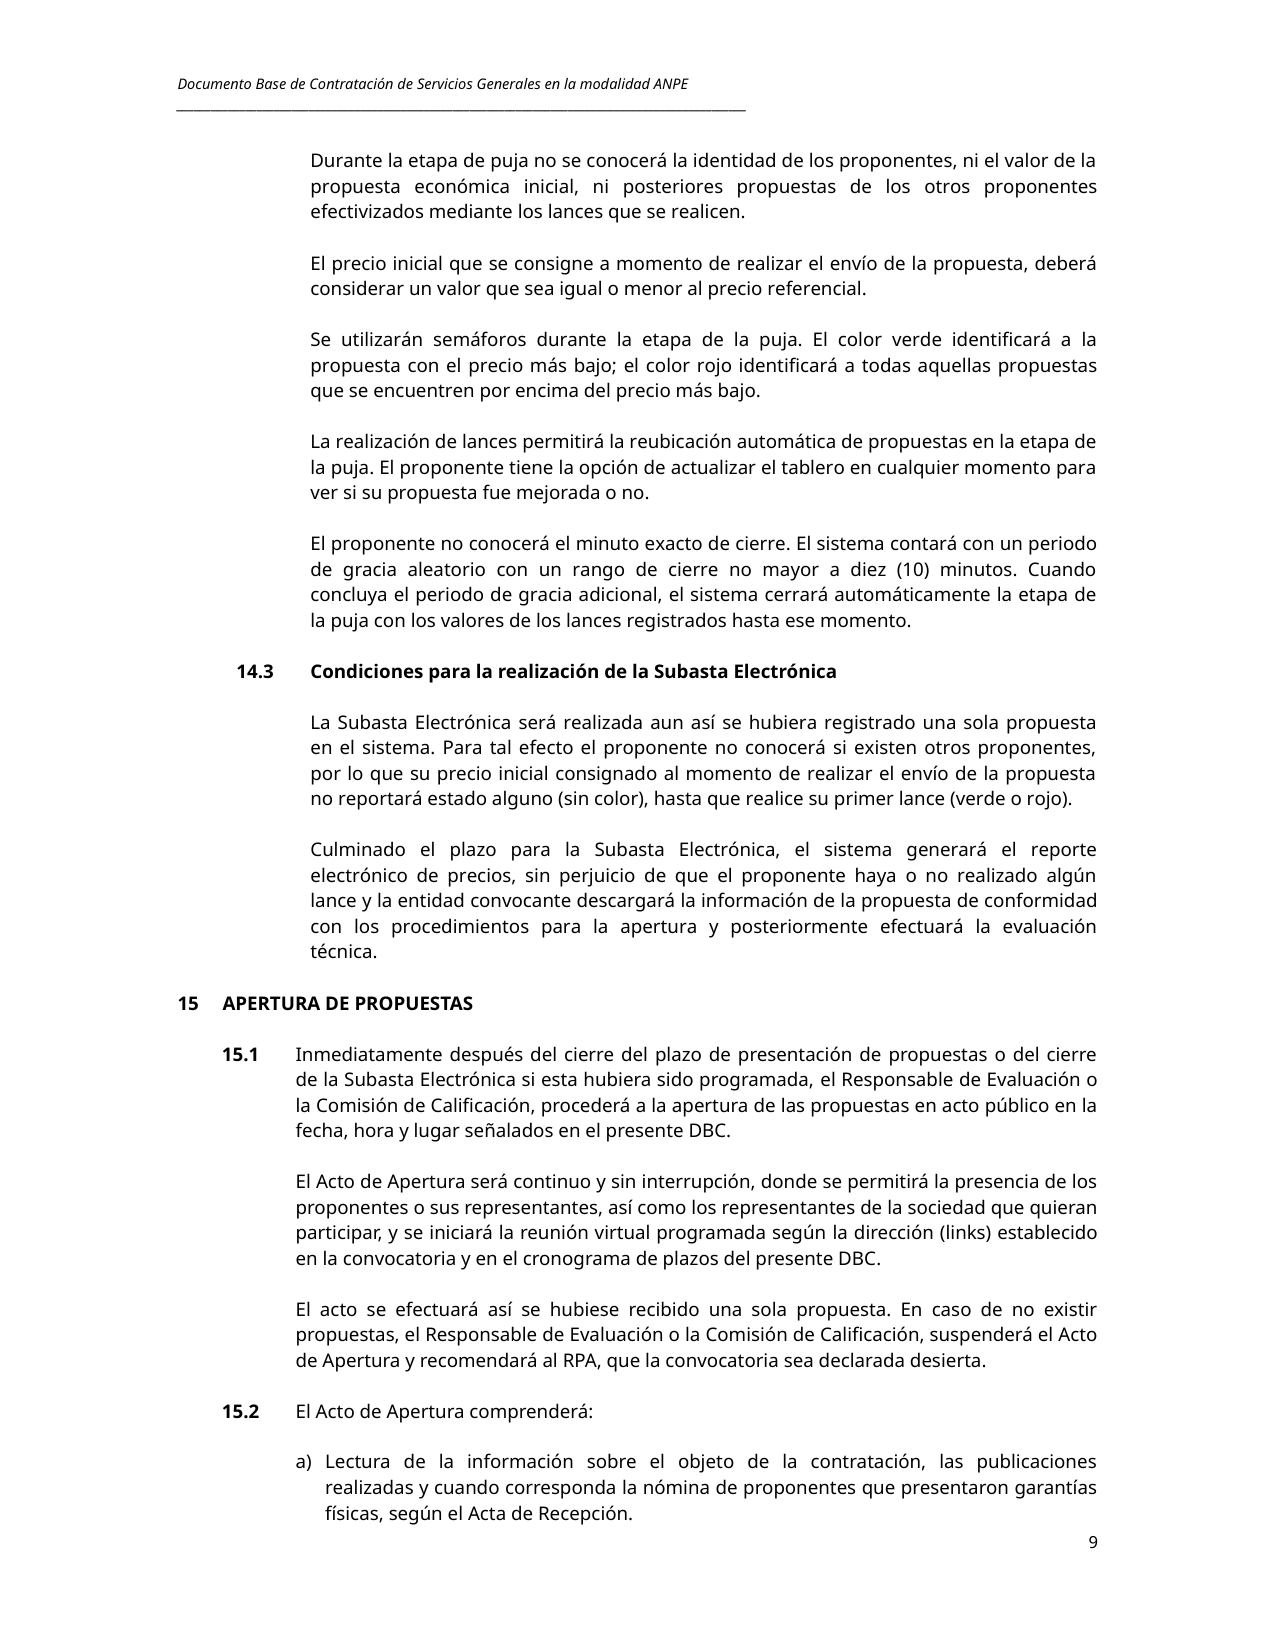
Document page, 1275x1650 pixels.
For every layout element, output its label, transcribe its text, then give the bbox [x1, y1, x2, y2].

title El acto se efectuará así se hubiese recibido una sola propuesta. En caso de no existir propuestas, el Responsable de Evaluación o la Comisión de Calificación, suspenderá el Acto de Apertura y recomendará al RPA, que la convocatoria sea declarada desierta. [295, 1296, 1098, 1373]
text El precio inicial que se consigne a momento de realizar el envío de la propuesta, deberá considerar un valor que sea igual o menor al precio referencial. [310, 250, 1098, 301]
title Inmediatamente después del cierre del plazo de presentación de propuestas o del cierre de la Subasta Electrónica si esta hubiera sido programada, el Responsable de Evaluación o la Comisión de Calificación, procederá a la apertura de las propuestas en acto público en la fecha, hora y lugar señalados en el presente DBC. [222, 1041, 1098, 1143]
title Condiciones para la realización de la Subasta Electrónica [236, 658, 1098, 684]
text El proponente no conocerá el minuto exacto de cierre. El sistema contará con un periodo de gracia aleatorio con un rango de cierre no mayor a diez (10) minutos. Cuando concluya el periodo de gracia adicional, el sistema cerrará automáticamente la etapa de la puja con los valores de los lances registrados hasta ese momento. [310, 531, 1098, 633]
text Se utilizarán semáforos durante la etapa de la puja. El color verde identificará a la propuesta con el precio más bajo; el color rojo identificará a todas aquellas propuestas que se encuentren por encima del precio más bajo. [310, 326, 1098, 403]
text La realización de lances permitirá la reubicación automática de propuestas en la etapa de la puja. El proponente tiene la opción de actualizar el tablero en cualquier momento para ver si su propuesta fue mejorada o no. [310, 428, 1098, 505]
text Durante la etapa de puja no se conocerá la identidad de los proponentes, ni el valor de la propuesta económica inicial, ni posteriores propuestas de los otros proponentes efectivizados mediante los lances que se realicen. [310, 148, 1098, 224]
title APERTURA DE PROPUESTAS [177, 990, 1098, 1015]
title Lectura de la información sobre el objeto de la contratación, las publicaciones realizadas y cuando corresponda la nómina de proponentes que presentaron garantías físicas, según el Acta de Recepción. [295, 1449, 1098, 1525]
title El Acto de Apertura comprenderá: [222, 1398, 1098, 1424]
text La Subasta Electrónica será realizada aun así se hubiera registrado una sola propuesta en el sistema. Para tal efecto el proponente no conocerá si existen otros proponentes, por lo que su precio inicial consignado al momento de realizar el envío de la propuesta no reportará estado alguno (sin color), hasta que realice su primer lance (verde o rojo). [310, 709, 1098, 811]
title El Acto de Apertura será continuo y sin interrupción, donde se permitirá la presencia de los proponentes o sus representantes, así como los representantes de la sociedad que quieran participar, y se iniciará la reunión virtual programada según la dirección (links) establecido en la convocatoria y en el cronograma de plazos del presente DBC. [295, 1168, 1098, 1271]
text Culminado el plazo para la Subasta Electrónica, el sistema generará el reporte electrónico de precios, sin perjuicio de que el proponente haya o no realizado algún lance y la entidad convocante descargará la información de la propuesta de conformidad con los procedimientos para la apertura y posteriormente efectuará la evaluación técnica. [310, 837, 1098, 964]
